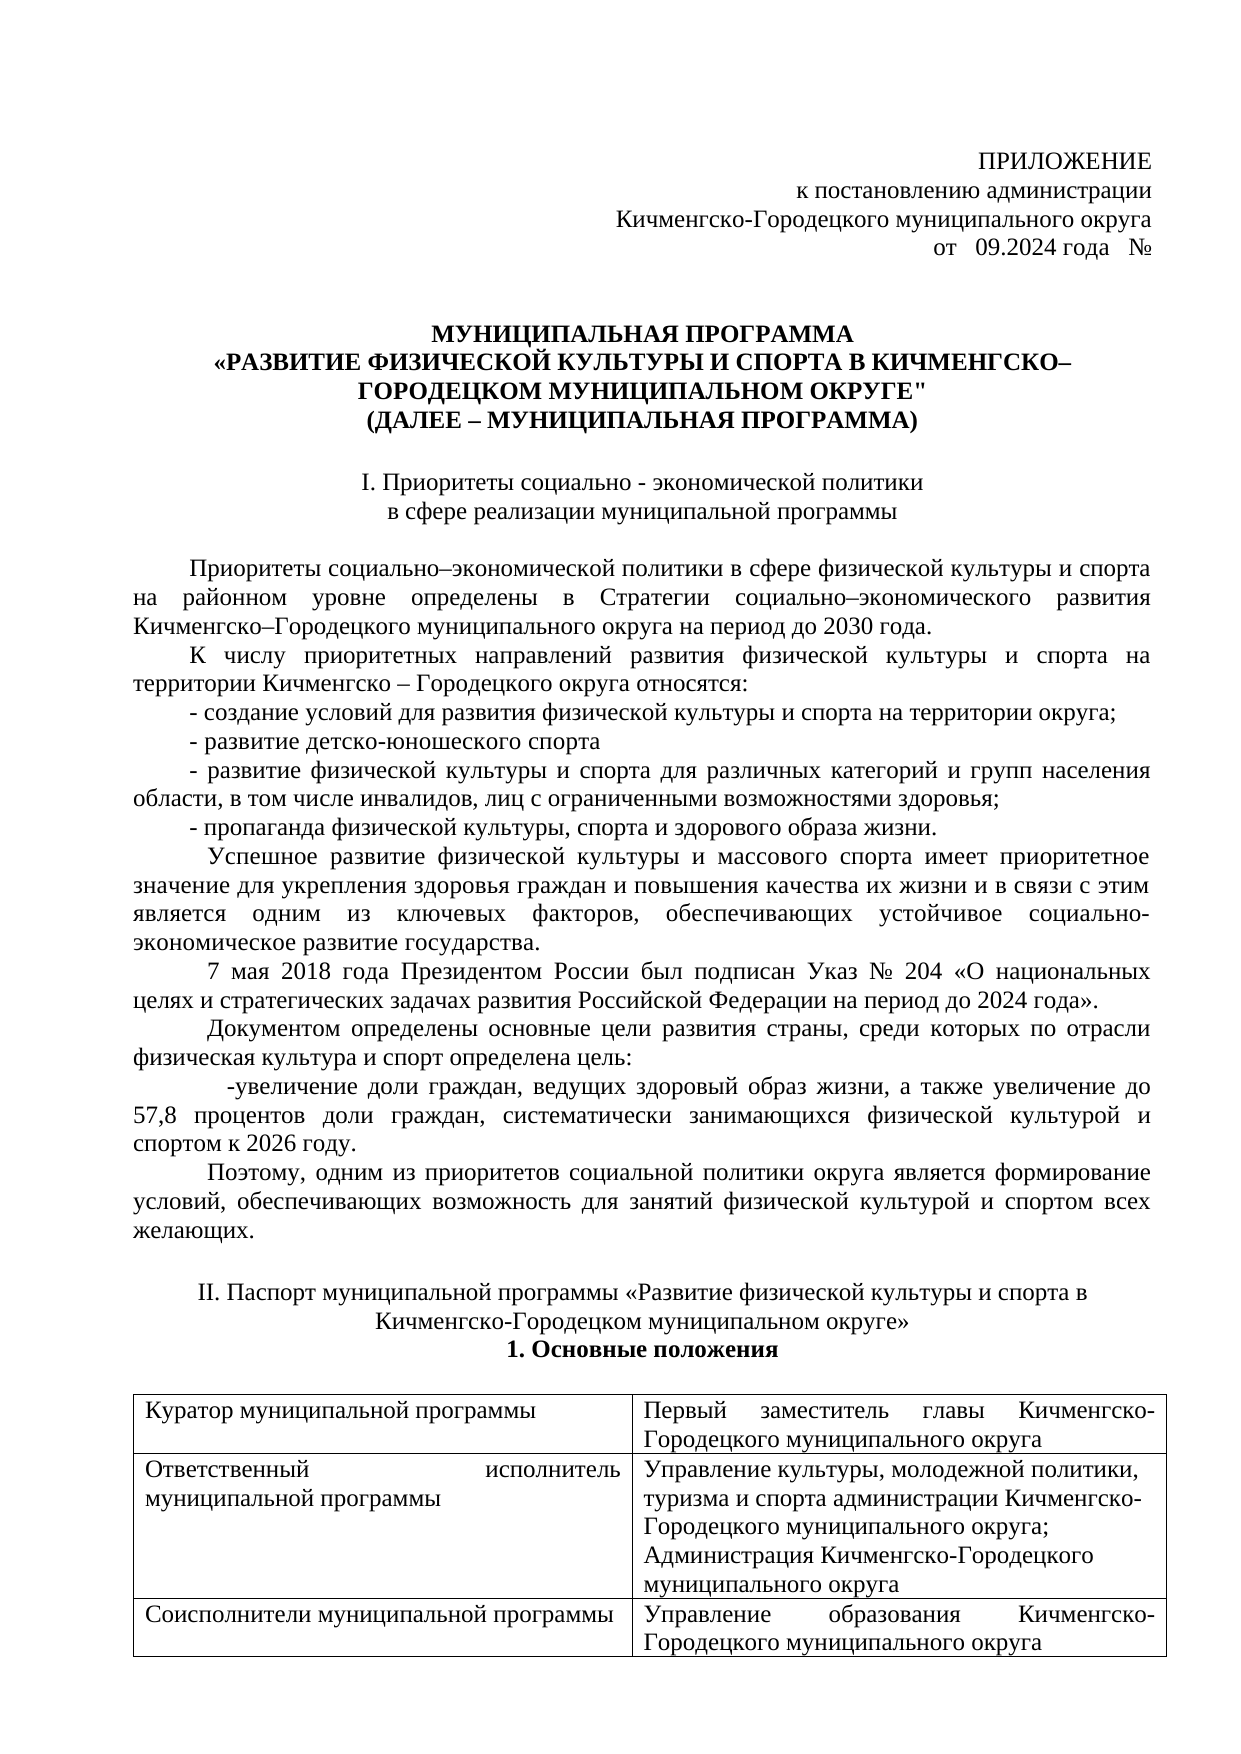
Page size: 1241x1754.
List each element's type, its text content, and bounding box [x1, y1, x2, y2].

text от 09.2024 года № [133, 232, 1152, 261]
text II. Паспорт муниципальной программы «Развитие физической культуры и спорта в Кичменгско-Городецком муниципальном округе» [133, 1277, 1152, 1334]
text - создание условий для развития физической культуры и спорта на территории округа; [133, 697, 1152, 726]
table_cell Ответственный исполнитель муниципальной программы [134, 1454, 632, 1598]
text Успешное развитие физической культуры и массового спорта имеет приоритетное значение для укрепления здоровья граждан и повышения качества их жизни и в связи с этим является одним из ключевых факторов, обеспечивающих устойчивое социально-экономическое развитие государства. [133, 841, 1152, 956]
text «РАЗВИТИЕ ФИЗИЧЕСКОЙ КУЛЬТУРЫ И СПОРТА В КИЧМЕНГСКО–ГОРОДЕЦКОМ МУНИЦИПАЛЬНОМ ОКРУГЕ" [133, 347, 1152, 405]
text 7 мая 2018 года Президентом России был подписан Указ № 204 «О национальных целях и стратегических задачах развития Российской Федерации на период до 2024 года». [133, 956, 1152, 1013]
text (ДАЛЕЕ – МУНИЦИПАЛЬНАЯ ПРОГРАММА) [133, 405, 1152, 434]
text - развитие физической культуры и спорта для различных категорий и групп населения области, в том числе инвалидов, лиц с ограниченными возможностями здоровья; [133, 755, 1152, 812]
text 1. Основные положения [133, 1334, 1152, 1363]
table_cell Управление образования Кичменгско-Городецкого муниципального округа [633, 1599, 1166, 1656]
text в сфере реализации муниципальной программы [133, 496, 1152, 525]
text МУНИЦИПАЛЬНАЯ ПРОГРАММА [133, 319, 1152, 347]
table_cell Управление культуры, молодежной политики, туризма и спорта администрации Кичменгско-Городецкого муниципального округа; Администрация Кичменгско-Городецкого муниципального округа [633, 1454, 1166, 1598]
text к постановлению администрации [133, 175, 1152, 204]
text К числу приоритетных направлений развития физической культуры и спорта на территории Кичменгско – Городецкого округа относятся: [133, 640, 1152, 697]
text ПРИЛОЖЕНИЕ [133, 146, 1152, 175]
text - пропаганда физической культуры, спорта и здорового образа жизни. [133, 812, 1152, 841]
table_header Куратор муниципальной программы [134, 1395, 632, 1453]
text Приоритеты социально–экономической политики в сфере физической культуры и спорта на районном уровне определены в Стратегии социально–экономического развития Кичменгско–Городецкого муниципального округа на период до 2030 года. [133, 553, 1152, 640]
text I. Приоритеты социально - экономической политики [133, 467, 1152, 496]
text Кичменгско-Городецкого муниципального округа [133, 204, 1152, 232]
text Поэтому, одним из приоритетов социальной политики округа является формирование условий, обеспечивающих возможность для занятий физической культурой и спортом всех желающих. [133, 1157, 1152, 1243]
text - развитие детско-юношеского спорта [133, 726, 1152, 755]
text -увеличение доли граждан, ведущих здоровый образ жизни, а также увеличение до 57,8 процентов доли граждан, систематически занимающихся физической культурой и спортом к 2026 году. [133, 1071, 1152, 1157]
table_header Первый заместитель главы Кичменгско-Городецкого муниципального округа [633, 1395, 1166, 1453]
text Документом определены основные цели развития страны, среди которых по отрасли физическая культура и спорт определена цель: [133, 1013, 1152, 1071]
table_cell Соисполнители муниципальной программы [134, 1599, 632, 1656]
